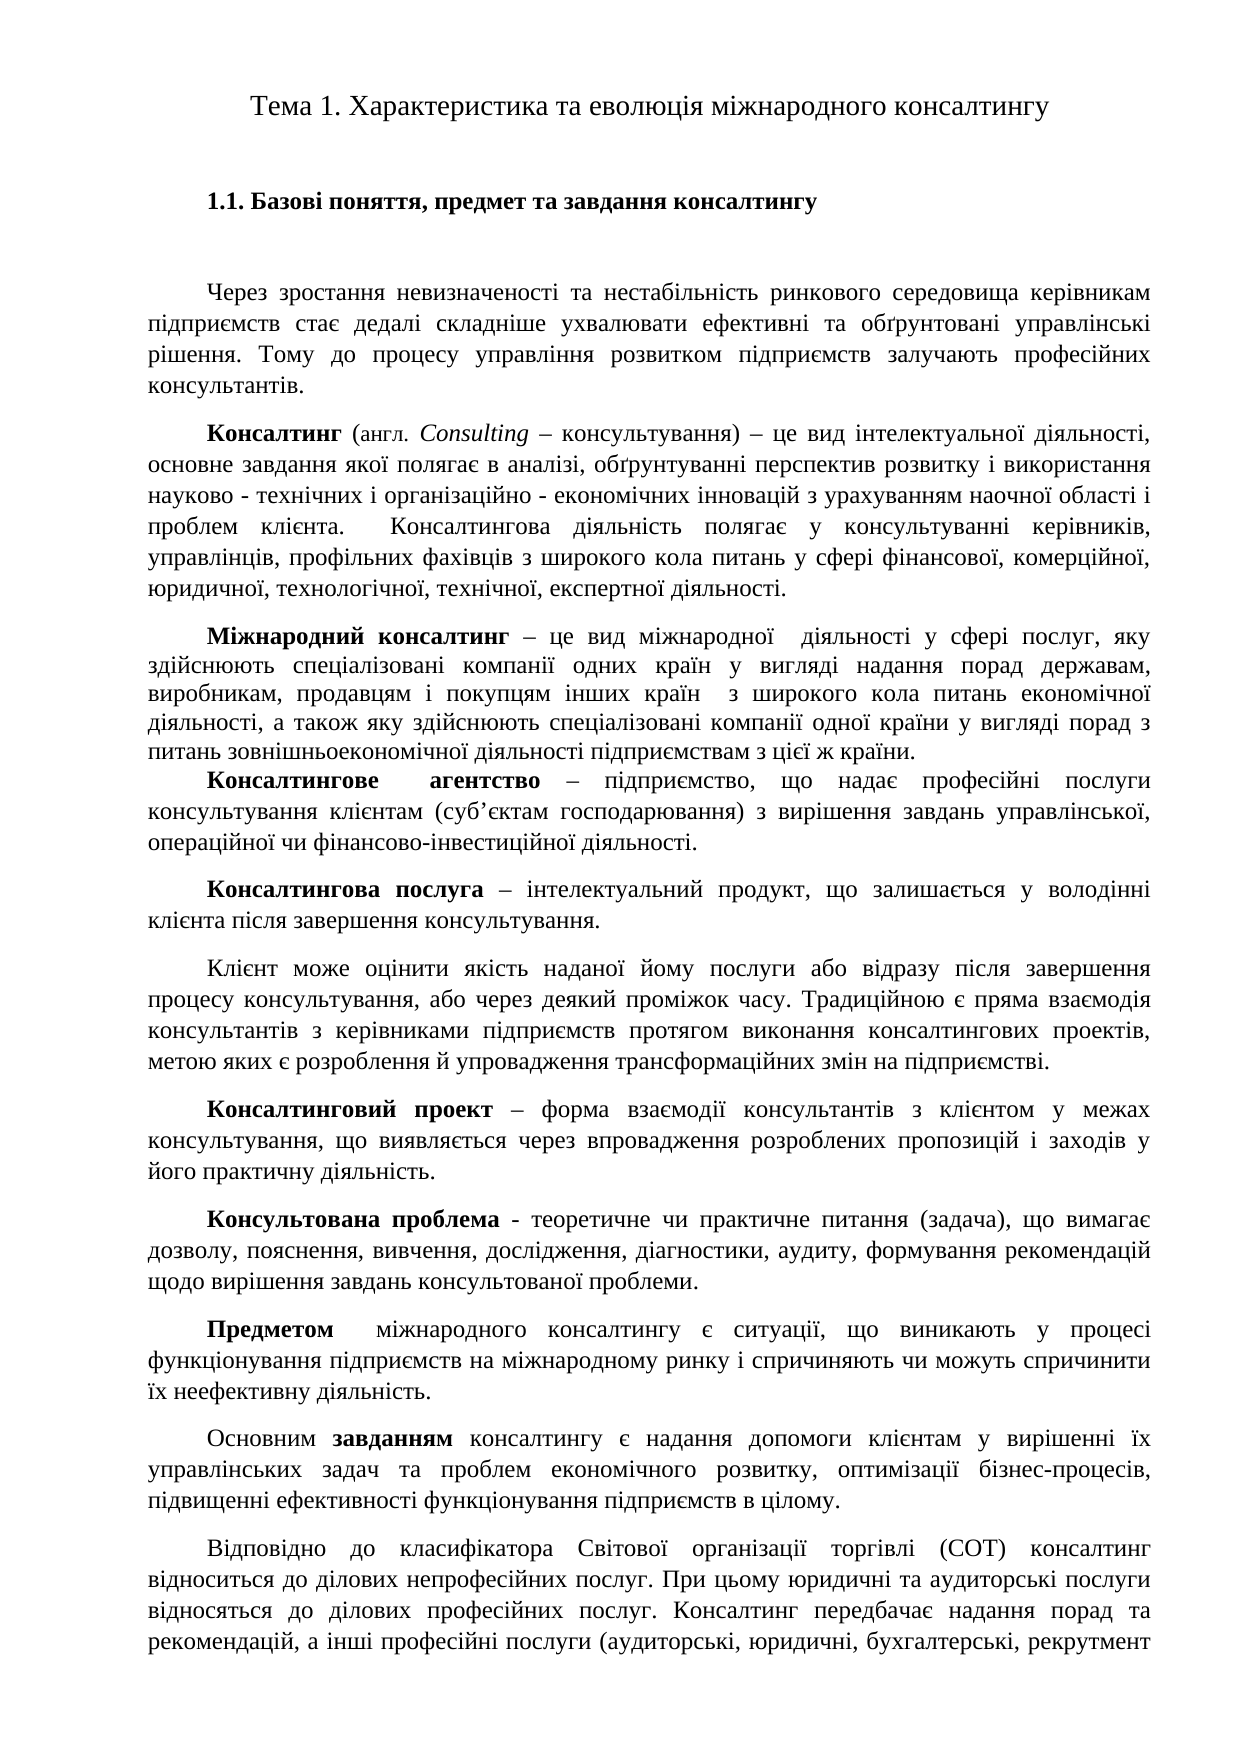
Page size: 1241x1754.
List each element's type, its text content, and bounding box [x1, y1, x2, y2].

text Основним завданням консалтингу є надання допомоги клієнтам у вирішенні їх управлінських задач та проблем економічного розвитку, оптимізації бізнес-процесів, підвищенні ефективності функціонування підприємств в цілому. [148, 1423, 1152, 1514]
text 1.1. Базові поняття, предмет та завдання консалтингу [148, 186, 1152, 215]
text Клієнт може оцінити якість наданої йому послуги або відразу після завершення процесу консультування, або через деякий проміжок часу. Традиційною є пряма взаємодія консультантів з керівниками підприємств протягом виконання консалтингових проектів, метою яких є розроблення й упровадження трансформаційних змін на підприємстві. [148, 953, 1152, 1075]
text Консалтинг (англ. Consulting – консультування) – це вид інтелектуальної діяльності, основне завдання якої полягає в аналізі, обґрунтуванні перспектив розвитку і використання науково - технічних і організаційно - економічних інновацій з урахуванням наочної області і проблем клієнта. Консалтингова діяльність полягає у консультуванні керівників, управлінців, профільних фахівців з широкого кола питань у сфері фінансової, комерційної, юридичної, технологічної, технічної, експертної діяльності. [148, 418, 1152, 602]
text Міжнародний консалтинг – це вид міжнародної діяльності у сфері послуг, яку здійснюють спеціалізовані компанії одних країн у вигляді надання порад державам, виробникам, продавцям і покупцям інших країн з широкого кола питань економічної діяльності, а також яку здійснюють спеціалізовані компанії одної країни у вигляді порад з питань зовнішньоекономічної діяльності підприємствам з цієї ж країни. [148, 621, 1152, 765]
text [148, 1533, 1152, 1655]
text Консалтингова послуга – інтелектуальний продукт, що залишається у володінні клієнта після завершення консультування. [148, 874, 1152, 934]
text Тема 1. Характеристика та еволюція міжнародного консалтингу [148, 88, 1152, 122]
text Предметом міжнародного консалтингу є ситуації, що виникають у процесі функціонування підприємств на міжнародному ринку і спричиняють чи можуть спричинити їх неефективну діяльність. [148, 1314, 1152, 1404]
text Консалтинговий проект – форма взаємодії консультантів з клієнтом у межах консультування, що виявляється через впровадження розроблених пропозицій і заходів у його практичну діяльність. [148, 1094, 1152, 1185]
text Консалтингове агентство – підприємство, що надає професійні послуги консультування клієнтам (суб’єктам господарювання) з вирішення завдань управлінської, операційної чи фінансово-інвестиційної діяльності. [148, 765, 1152, 856]
text Консультована проблема - теоретичне чи практичне питання (задача), що вимагає дозволу, пояснення, вивчення, дослідження, діагностики, аудиту, формування рекомендацій щодо вирішення завдань консультованої проблеми. [148, 1204, 1152, 1295]
text Через зростання невизначеності та нестабільність ринкового середовища керівникам підприємств стає дедалі складніше ухвалювати ефективні та обґрунтовані управлінські рішення. Тому до процесу управління розвитком підприємств залучають професійних консультантів. [148, 277, 1152, 399]
